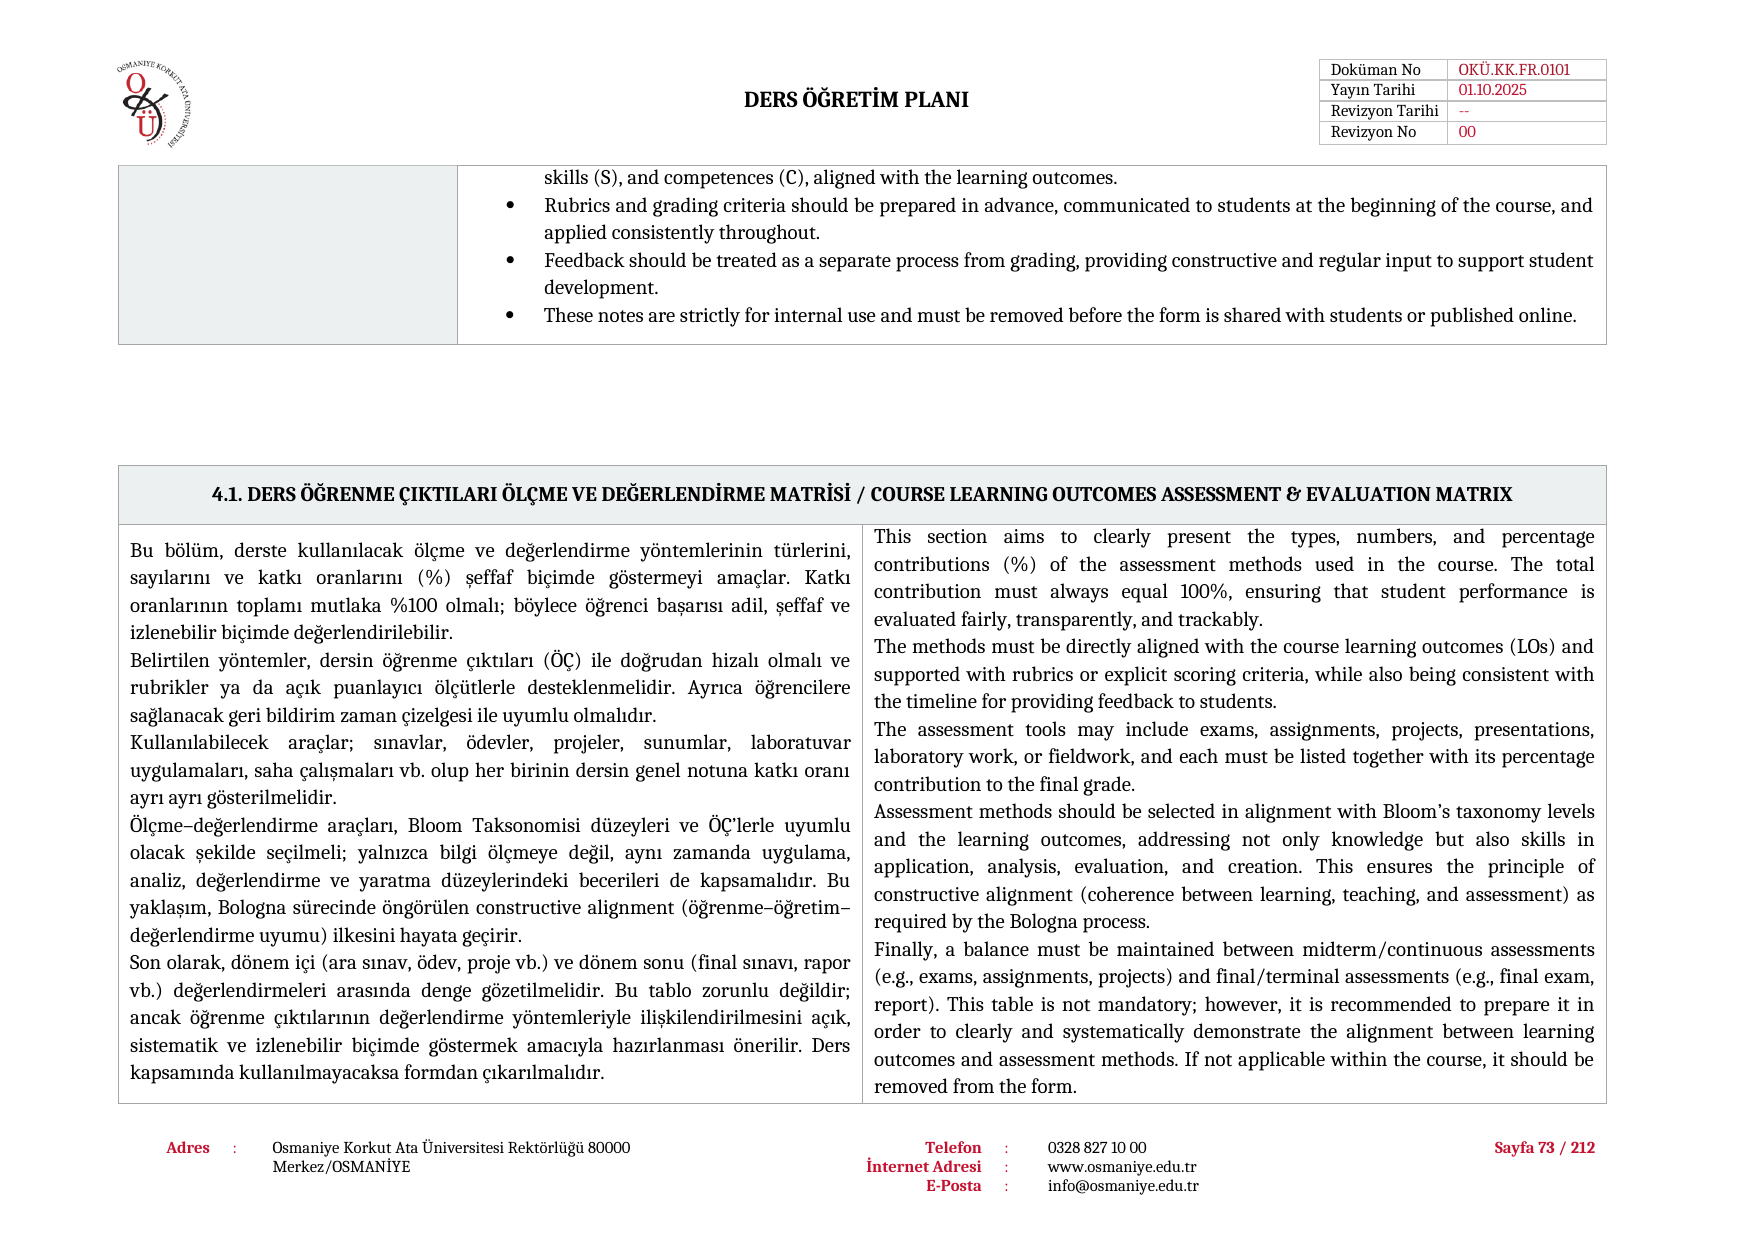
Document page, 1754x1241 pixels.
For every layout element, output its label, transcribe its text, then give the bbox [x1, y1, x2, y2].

table_cell This section aims to clearly present the types, numbers, and percentage contributions (%) of the assessment methods used in the course. The total contribution must always equal 100%, ensuring that student performance is evaluated fairly, transparently, and trackably. The methods must be directly aligned with the course learning outcomes (LOs) and supported with rubrics or explicit scoring criteria, while also being consistent with the timeline for providing feedback to students. The assessment tools may include exams, assignments, projects, presentations, laboratory work, or fieldwork, and each must be listed together with its percentage contribution to the final grade. Assessment methods should be selected in alignment with Bloom’s taxonomy levels and the learning outcomes, addressing not only knowledge but also skills in application, analysis, evaluation, and creation. This ensures the principle of constructive alignment (coherence between learning, teaching, and assessment) as required by the Bologna process. Finally, a balance must be maintained between midterm/continuous assessments (e.g., exams, assignments, projects) and final/terminal assessments (e.g., final exam, report). This table is not mandatory; however, it is recommended to prepare it in order to clearly and systematically demonstrate the alignment between learning outcomes and assessment methods. If not applicable within the course, it should be removed from the form. [863, 525, 1606, 1103]
table_cell Bu bölüm, derste kullanılacak ölçme ve değerlendirme yöntemlerinin türlerini, sayılarını ve katkı oranlarını (%) şeffaf biçimde göstermeyi amaçlar. Katkı oranlarının toplamı mutlaka %100 olmalı; böylece öğrenci başarısı adil, şeffaf ve izlenebilir biçimde değerlendirilebilir. Belirtilen yöntemler, dersin öğrenme çıktıları (ÖÇ) ile doğrudan hizalı olmalı ve rubrikler ya da açık puanlayıcı ölçütlerle desteklenmelidir. Ayrıca öğrencilere sağlanacak geri bildirim zaman çizelgesi ile uyumlu olmalıdır. Kullanılabilecek araçlar; sınavlar, ödevler, projeler, sunumlar, laboratuvar uygulamaları, saha çalışmaları vb. olup her birinin dersin genel notuna katkı oranı ayrı ayrı gösterilmelidir. Ölçme–değerlendirme araçları, Bloom Taksonomisi düzeyleri ve ÖÇ’lerle uyumlu olacak şekilde seçilmeli; yalnızca bilgi ölçmeye değil, aynı zamanda uygulama, analiz, değerlendirme ve yaratma düzeylerindeki becerileri de kapsamalıdır. Bu yaklaşım, Bologna sürecinde öngörülen constructive alignment (öğrenme–öğretim–değerlendirme uyumu) ilkesini hayata geçirir. Son olarak, dönem içi (ara sınav, ödev, proje vb.) ve dönem sonu (final sınavı, rapor vb.) değerlendirmeleri arasında denge gözetilmelidir. Bu tablo zorunlu değildir; ancak öğrenme çıktılarının değerlendirme yöntemleriyle ilişkilendirilmesini açık, sistematik ve izlenebilir biçimde göstermek amacıyla hazırlanması önerilir. Ders kapsamında kullanılmayacaksa formdan çıkarılmalıdır. [119, 525, 862, 1103]
table_header 4.1. DERS ÖĞRENME ÇIKTILARI ÖLÇME VE DEĞERLENDİRME MATRİSİ / COURSE LEARNING OUTCOMES ASSESSMENT & EVALUATION MATRIX [119, 466, 1606, 524]
picture [117, 60, 191, 148]
